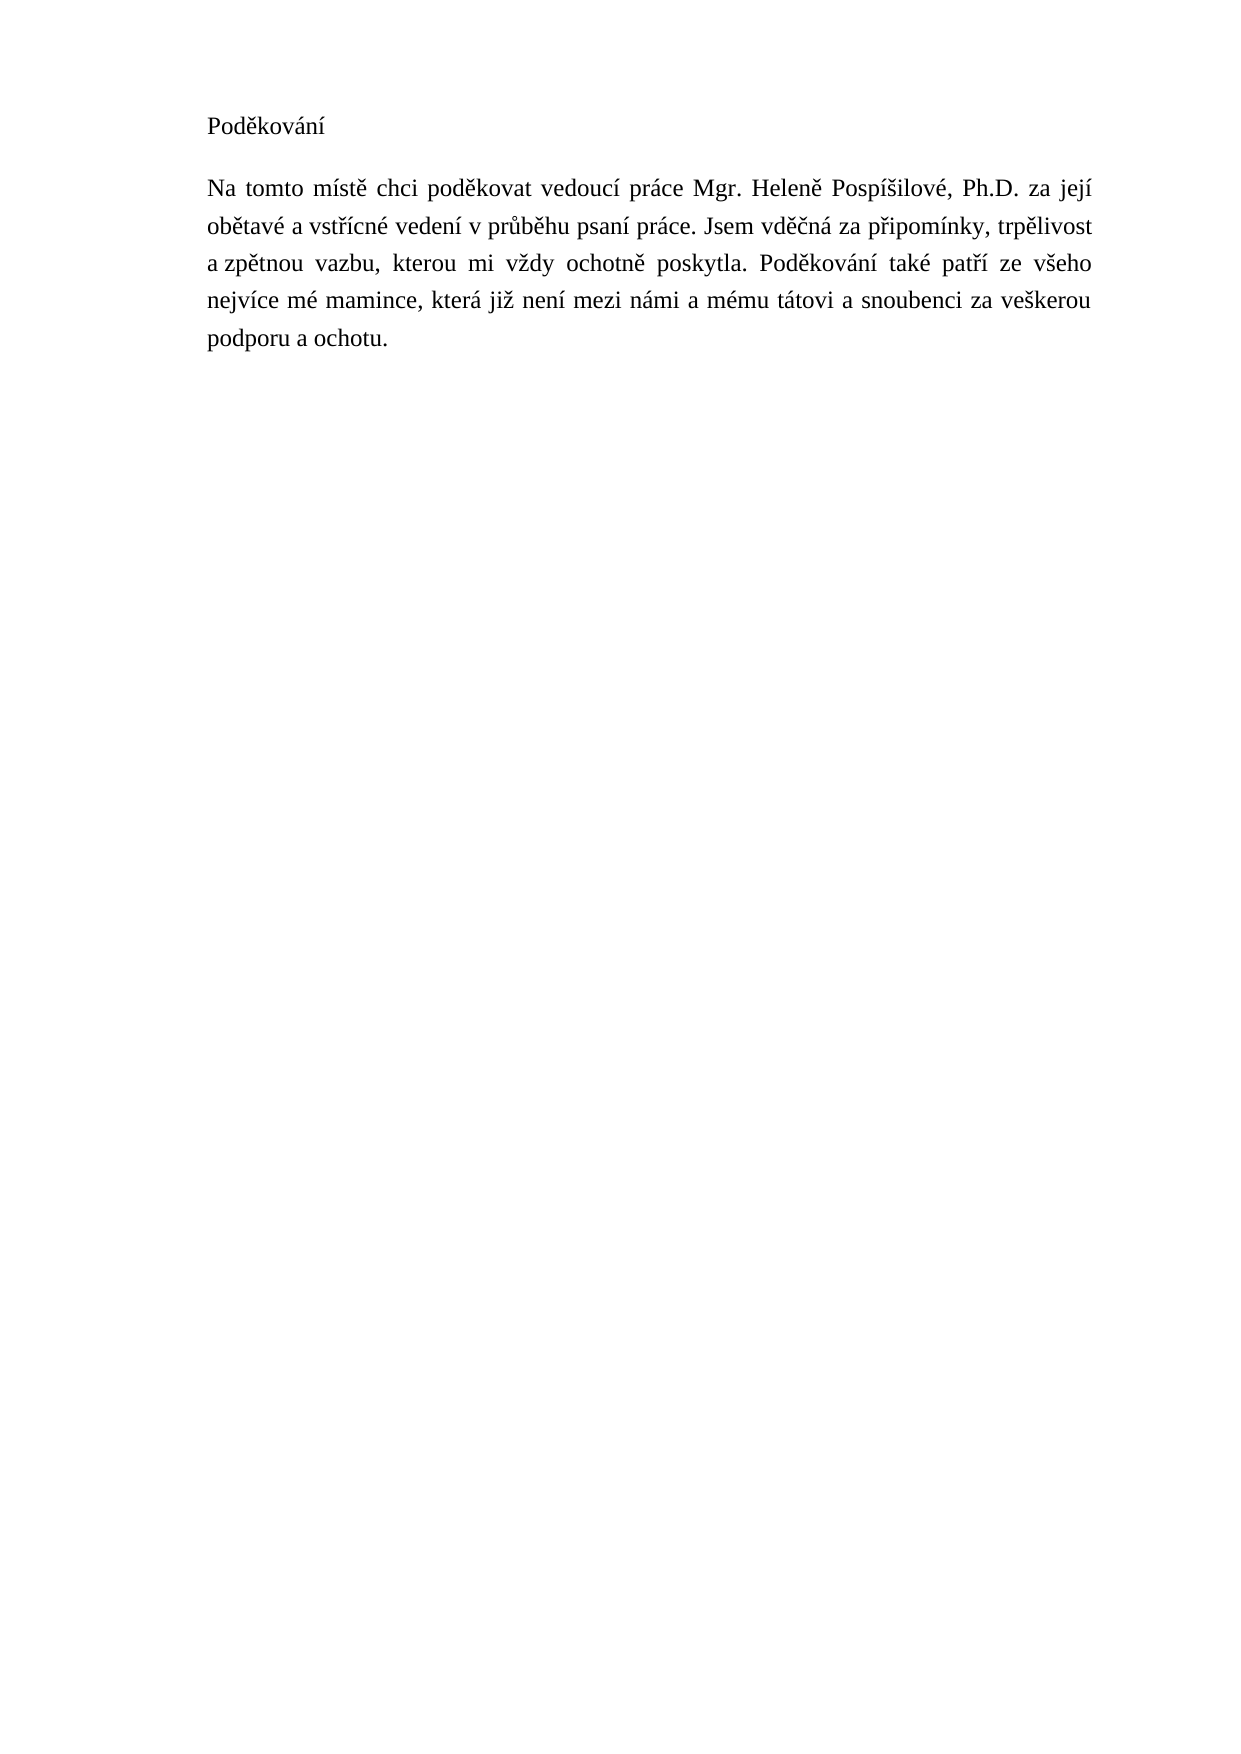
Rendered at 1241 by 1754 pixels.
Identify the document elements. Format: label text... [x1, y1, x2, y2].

text Poděkování [207, 111, 1092, 140]
text Na tomto místě chci poděkovat vedoucí práce Mgr. Heleně Pospíšilové, Ph.D. za její obětavé a vstřícné vedení v průběhu psaní práce. Jsem vděčná za připomínky, trpělivost a zpětnou vazbu, kterou mi vždy ochotně poskytla. Poděkování také patří ze všeho nejvíce mé mamince, která již není mezi námi a mému tátovi a snoubenci za veškerou podporu a ochotu. [207, 173, 1092, 351]
